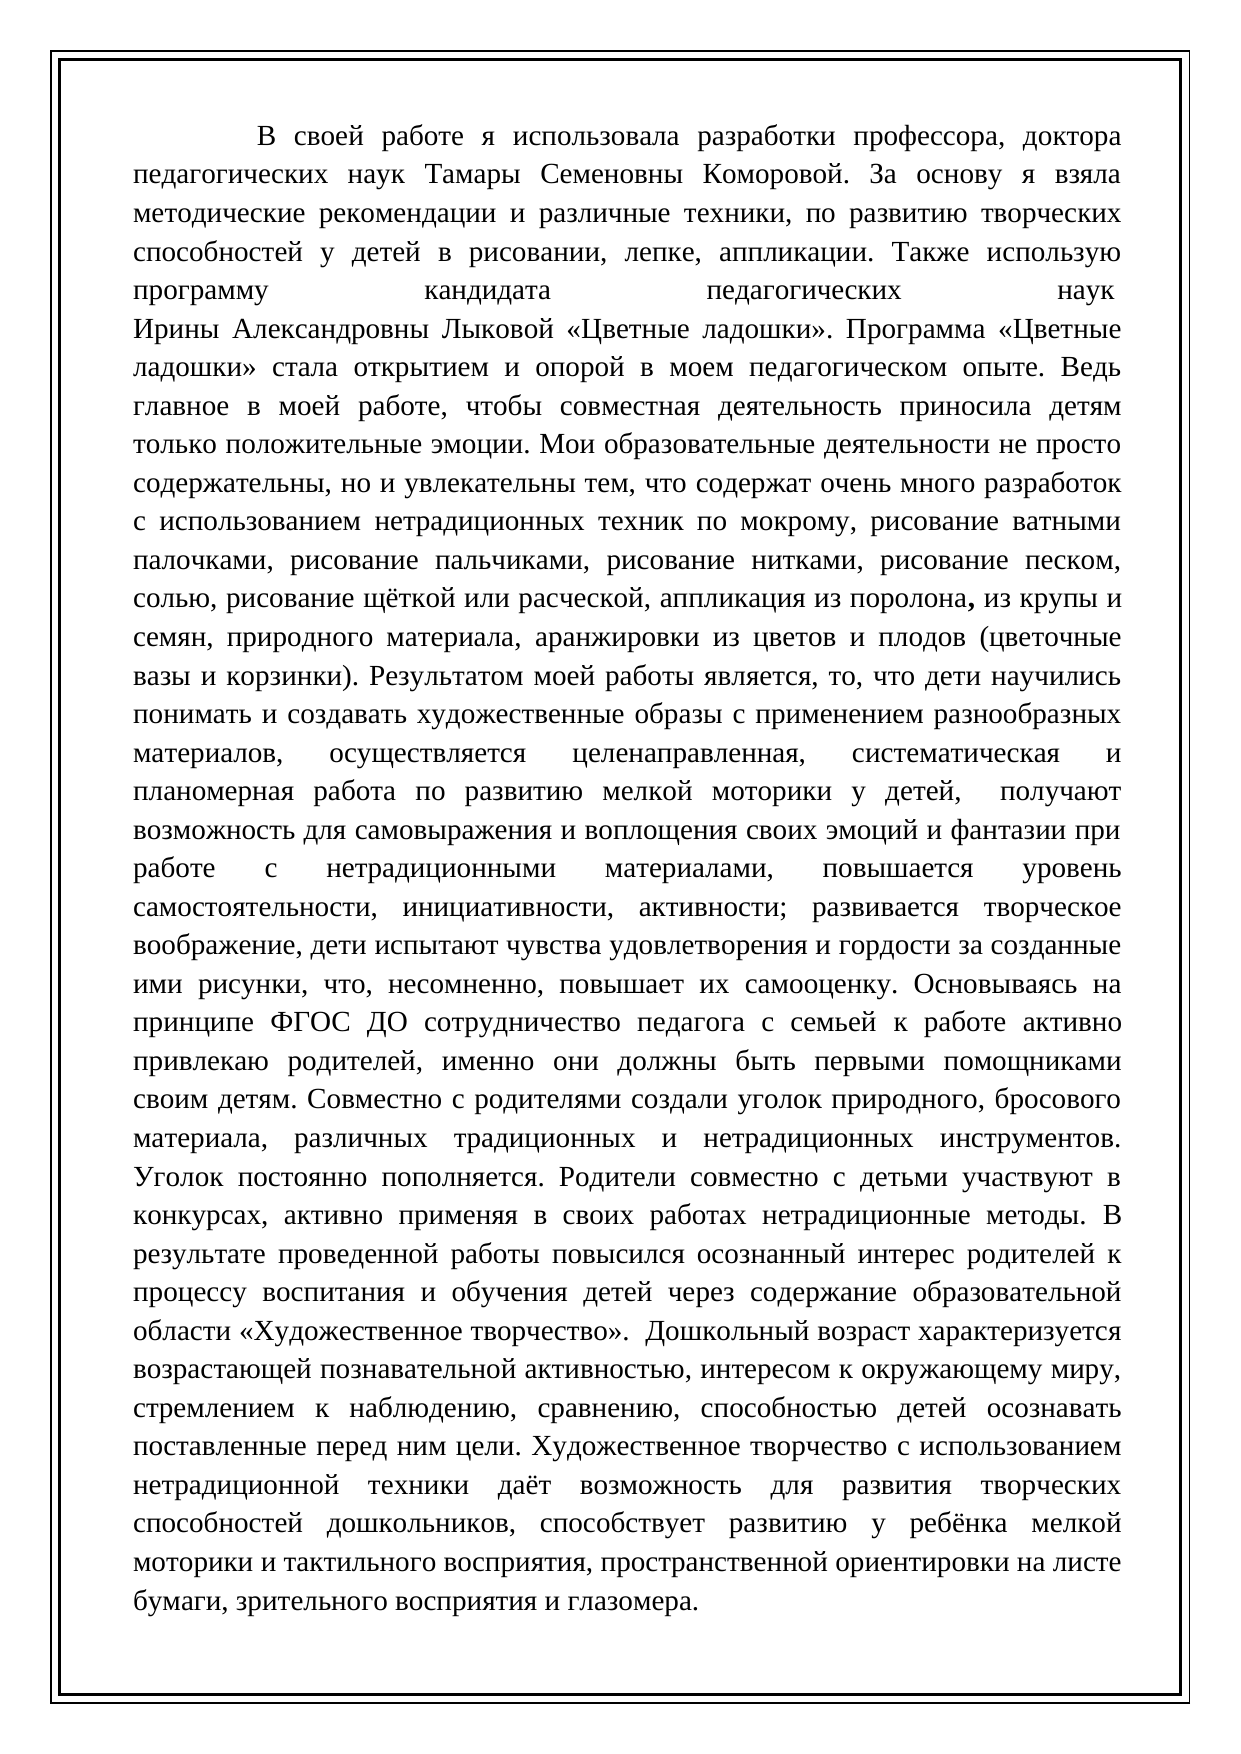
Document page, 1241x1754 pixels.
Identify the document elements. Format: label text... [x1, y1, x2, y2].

text В своей работе я использовала разработки профессора, доктора педагогических наук Тамары Семеновны Коморовой. За основу я взяла методические рекомендации и различные техники, по развитию творческих способностей у детей в рисовании, лепке, аппликации. Также использую программу кандидата педагогических наук Ирины Александровны Лыковой «Цветные ладошки». Программа «Цветные ладошки» стала открытием и опорой в моем педагогическом опыте. Ведь главное в моей работе, чтобы совместная деятельность приносила детям только положительные эмоции. Мои образовательные деятельности не просто содержательны, но и увлекательны тем, что содержат очень много разработок с использованием нетрадиционных техник по мокрому, рисование ватными палочками, рисование пальчиками, рисование нитками, рисование песком, солью, рисование щёткой или расческой, аппликация из поролона, из крупы и семян, природного материала, аранжировки из цветов и плодов (цветочные вазы и корзинки). Результатом моей работы является, то, что дети научились понимать и создавать художественные образы с применением разнообразных материалов, осуществляется целенаправленная, систематическая и планомерная работа по развитию мелкой моторики у детей, получают возможность для самовыражения и воплощения своих эмоций и фантазии при работе с нетрадиционными материалами, повышается уровень самостоятельности, инициативности, активности; развивается творческое воображение, дети испытают чувства удовлетворения и гордости за созданные ими рисунки, что, несомненно, повышает их самооценку. Основываясь на принципе ФГОС ДО сотрудничество педагога с семьей к работе активно привлекаю родителей, именно они должны быть первыми помощниками своим детям. Совместно с родителями создали уголок природного, бросового материала, различных традиционных и нетрадиционных инструментов. Уголок постоянно пополняется. Родители совместно с детьми участвуют в конкурсах, активно применяя в своих работах нетрадиционные методы. В результате проведенной работы повысился осознанный интерес родителей к процессу воспитания и обучения детей через содержание образовательной области «Художественное творчество». Дошкольный возраст характеризуется возрастающей познавательной активностью, интересом к окружающему миру, стремлением к наблюдению, сравнению, способностью детей осознавать поставленные перед ним цели. Художественное творчество с использованием нетрадиционной техники даёт возможность для развития творческих способностей дошкольников, способствует развитию у ребёнка мелкой моторики и тактильного восприятия, пространственной ориентировки на листе бумаги, зрительного восприятия и глазомера. [133, 118, 1122, 1616]
